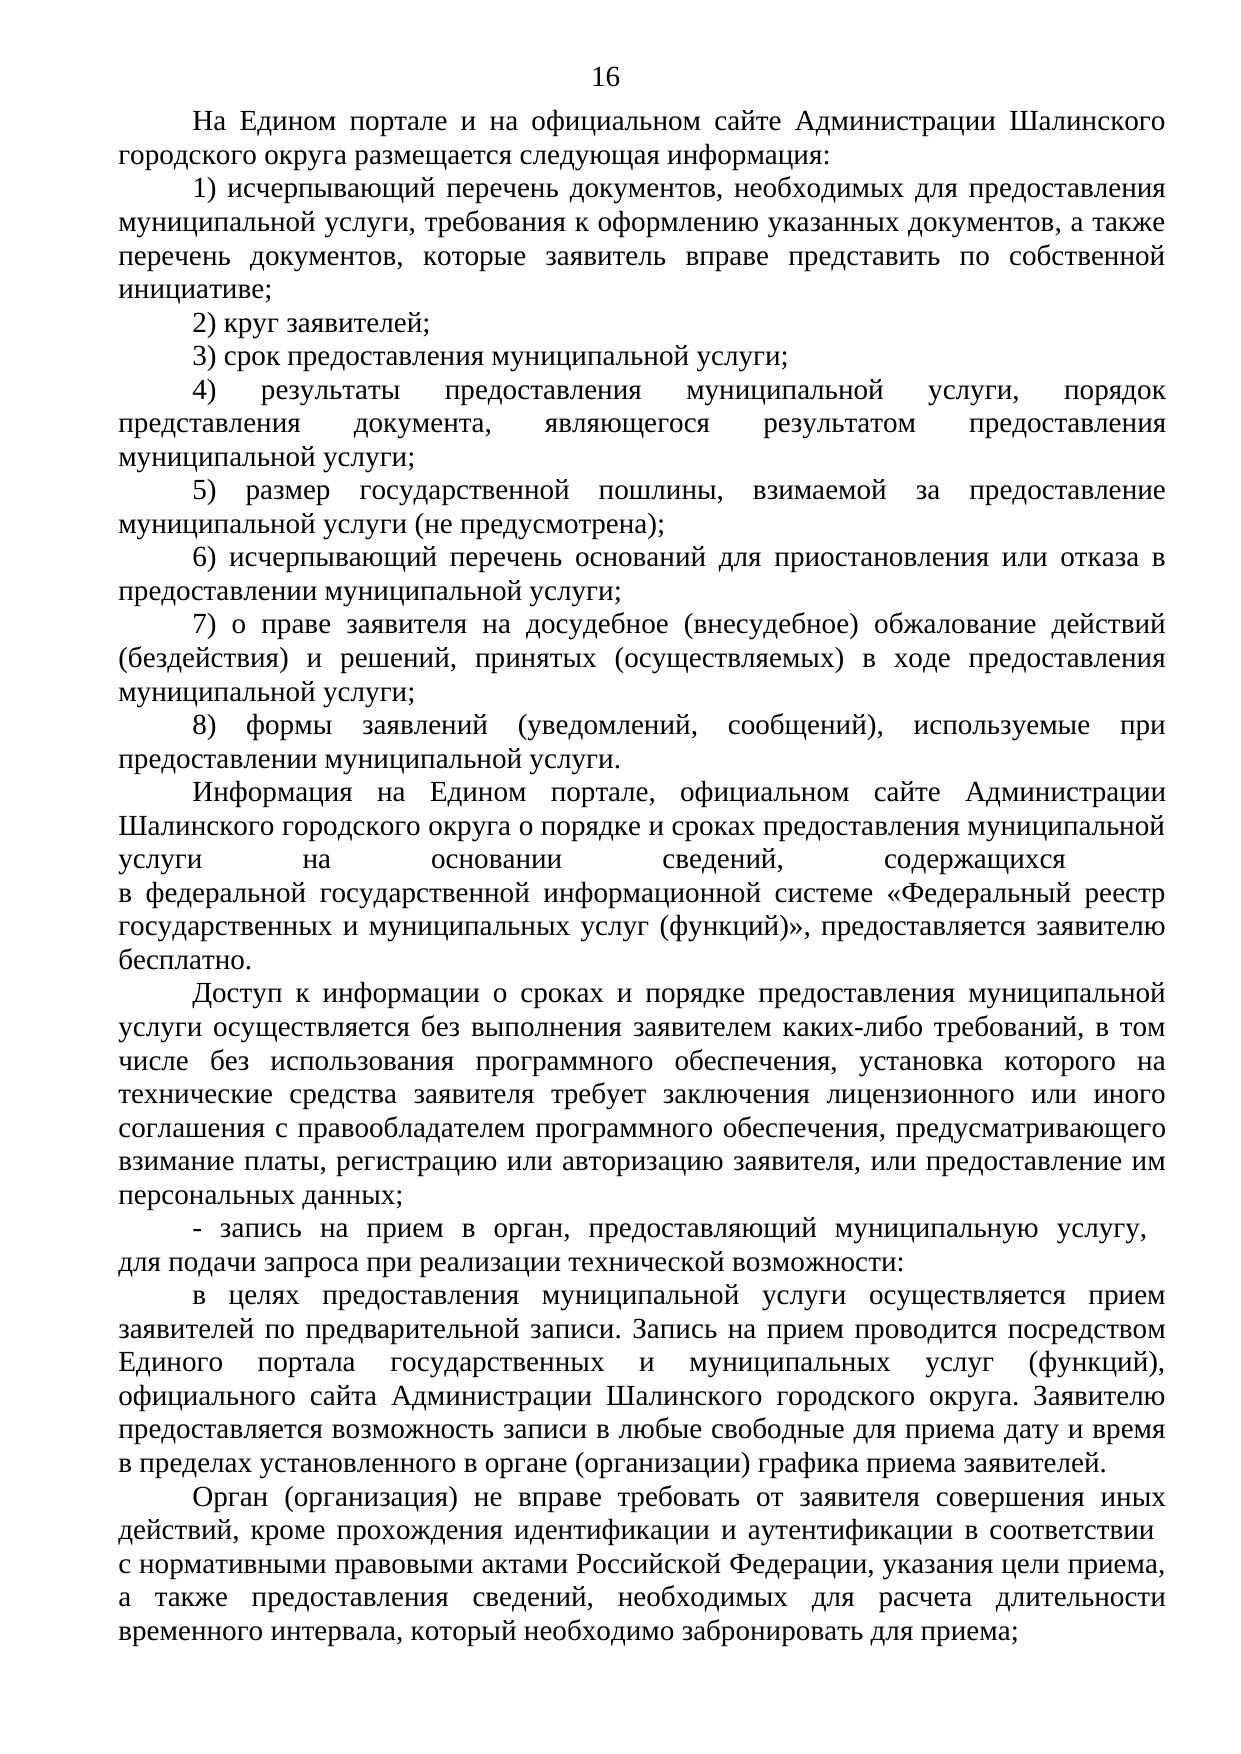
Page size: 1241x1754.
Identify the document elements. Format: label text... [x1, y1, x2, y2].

text 8) формы заявлений (уведомлений, сообщений), используемые при предоставлении муниципальной услуги. [118, 707, 1167, 774]
text 5) размер государственной пошлины, взимаемой за предоставление муниципальной услуги (не предусмотрена); [118, 472, 1167, 539]
text 6) исчерпывающий перечень оснований для приостановления или отказа в предоставлении муниципальной услуги; [118, 539, 1167, 607]
text Доступ к информации о сроках и порядке предоставления муниципальной услуги осуществляется без выполнения заявителем каких-либо требований, в том числе без использования программного обеспечения, установка которого на технические средства заявителя требует заключения лицензионного или иного соглашения с правообладателем программного обеспечения, предусматривающего взимание платы, регистрацию или авторизацию заявителя, или предоставление им персональных данных; [118, 976, 1167, 1210]
text 7) о праве заявителя на досудебное (внесудебное) обжалование действий (бездействия) и решений, принятых (осуществляемых) в ходе предоставления муниципальной услуги; [118, 607, 1167, 707]
text - запись на прием в орган, предоставляющий муниципальную услугу, для подачи запроса при реализации технической возможности: [118, 1210, 1167, 1277]
text 2) круг заявителей; [118, 305, 1167, 338]
text 3) срок предоставления муниципальной услуги; [118, 338, 1167, 372]
text На Едином портале и на официальном сайте Администрации Шалинского городского округа размещается следующая информация: [118, 103, 1167, 171]
text 1) исчерпывающий перечень документов, необходимых для предоставления муниципальной услуги, требования к оформлению указанных документов, а также перечень документов, которые заявитель вправе представить по собственной инициативе; [118, 171, 1167, 305]
text Орган (организация) не вправе требовать от заявителя совершения иных действий, кроме прохождения идентификации и аутентификации в соответствии с нормативными правовыми актами Российской Федерации, указания цели приема, а также предоставления сведений, необходимых для расчета длительности временного интервала, который необходимо забронировать для приема; [118, 1479, 1167, 1646]
text 4) результаты предоставления муниципальной услуги, порядок представления документа, являющегося результатом предоставления муниципальной услуги; [118, 372, 1167, 472]
text Информация на Едином портале, официальном сайте Администрации Шалинского городского округа о порядке и сроках предоставления муниципальной услуги на основании сведений, содержащихся в федеральной государственной информационной системе «Федеральный реестр государственных и муниципальных услуг (функций)», предоставляется заявителю бесплатно. [118, 774, 1167, 976]
text в целях предоставления муниципальной услуги осуществляется прием заявителей по предварительной записи. Запись на прием проводится посредством Единого портала государственных и муниципальных услуг (функций), официального сайта Администрации Шалинского городского округа. Заявителю предоставляется возможность записи в любые свободные для приема дату и время в пределах установленного в органе (организации) графика приема заявителей. [118, 1277, 1167, 1479]
